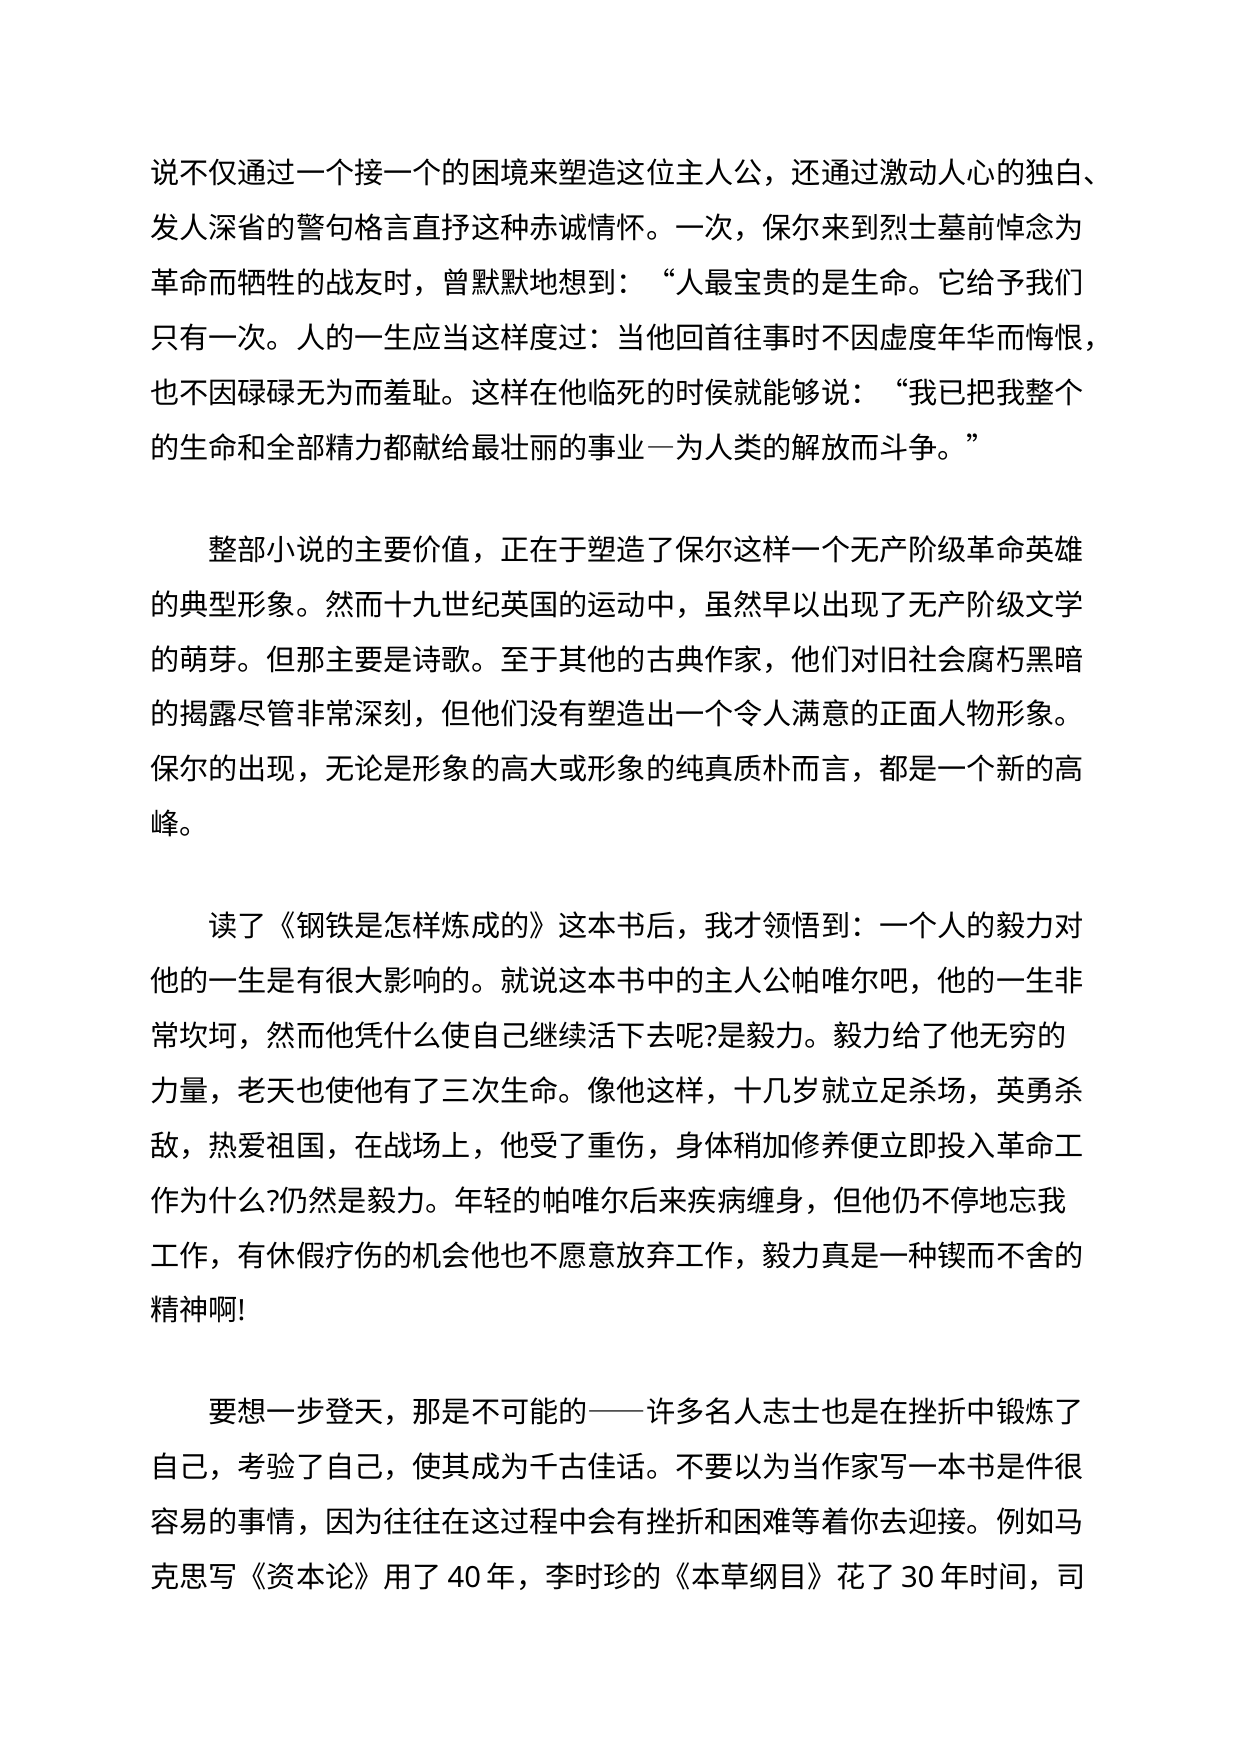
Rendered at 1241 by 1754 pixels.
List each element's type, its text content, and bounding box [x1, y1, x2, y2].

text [150, 150, 1090, 467]
text 读了《钢铁是怎样炼成的》这本书后，我才领悟到：一个人的毅力对他的一生是有很大影响的。就说这本书中的主人公帕唯尔吧，他的一生非常坎坷，然而他凭什么使自己继续活下去呢?是毅力。毅力给了他无穷的力量，老天也使他有了三次生命。像他这样，十几岁就立足杀场，英勇杀敌，热爱祖国，在战场上，他受了重伤，身体稍加修养便立即投入革命工作为什么?仍然是毅力。年轻的帕唯尔后来疾病缠身，但他仍不停地忘我工作，有休假疗伤的机会他也不愿意放弃工作，毅力真是一种锲而不舍的精神啊! [150, 902, 1090, 1329]
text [150, 1389, 1090, 1596]
text 整部小说的主要价值，正在于塑造了保尔这样一个无产阶级革命英雄的典型形象。然而十九世纪英国的运动中，虽然早以出现了无产阶级文学的萌芽。但那主要是诗歌。至于其他的古典作家，他们对旧社会腐朽黑暗的揭露尽管非常深刻，但他们没有塑造出一个令人满意的正面人物形象。保尔的出现，无论是形象的高大或形象的纯真质朴而言，都是一个新的高峰。 [150, 526, 1090, 843]
